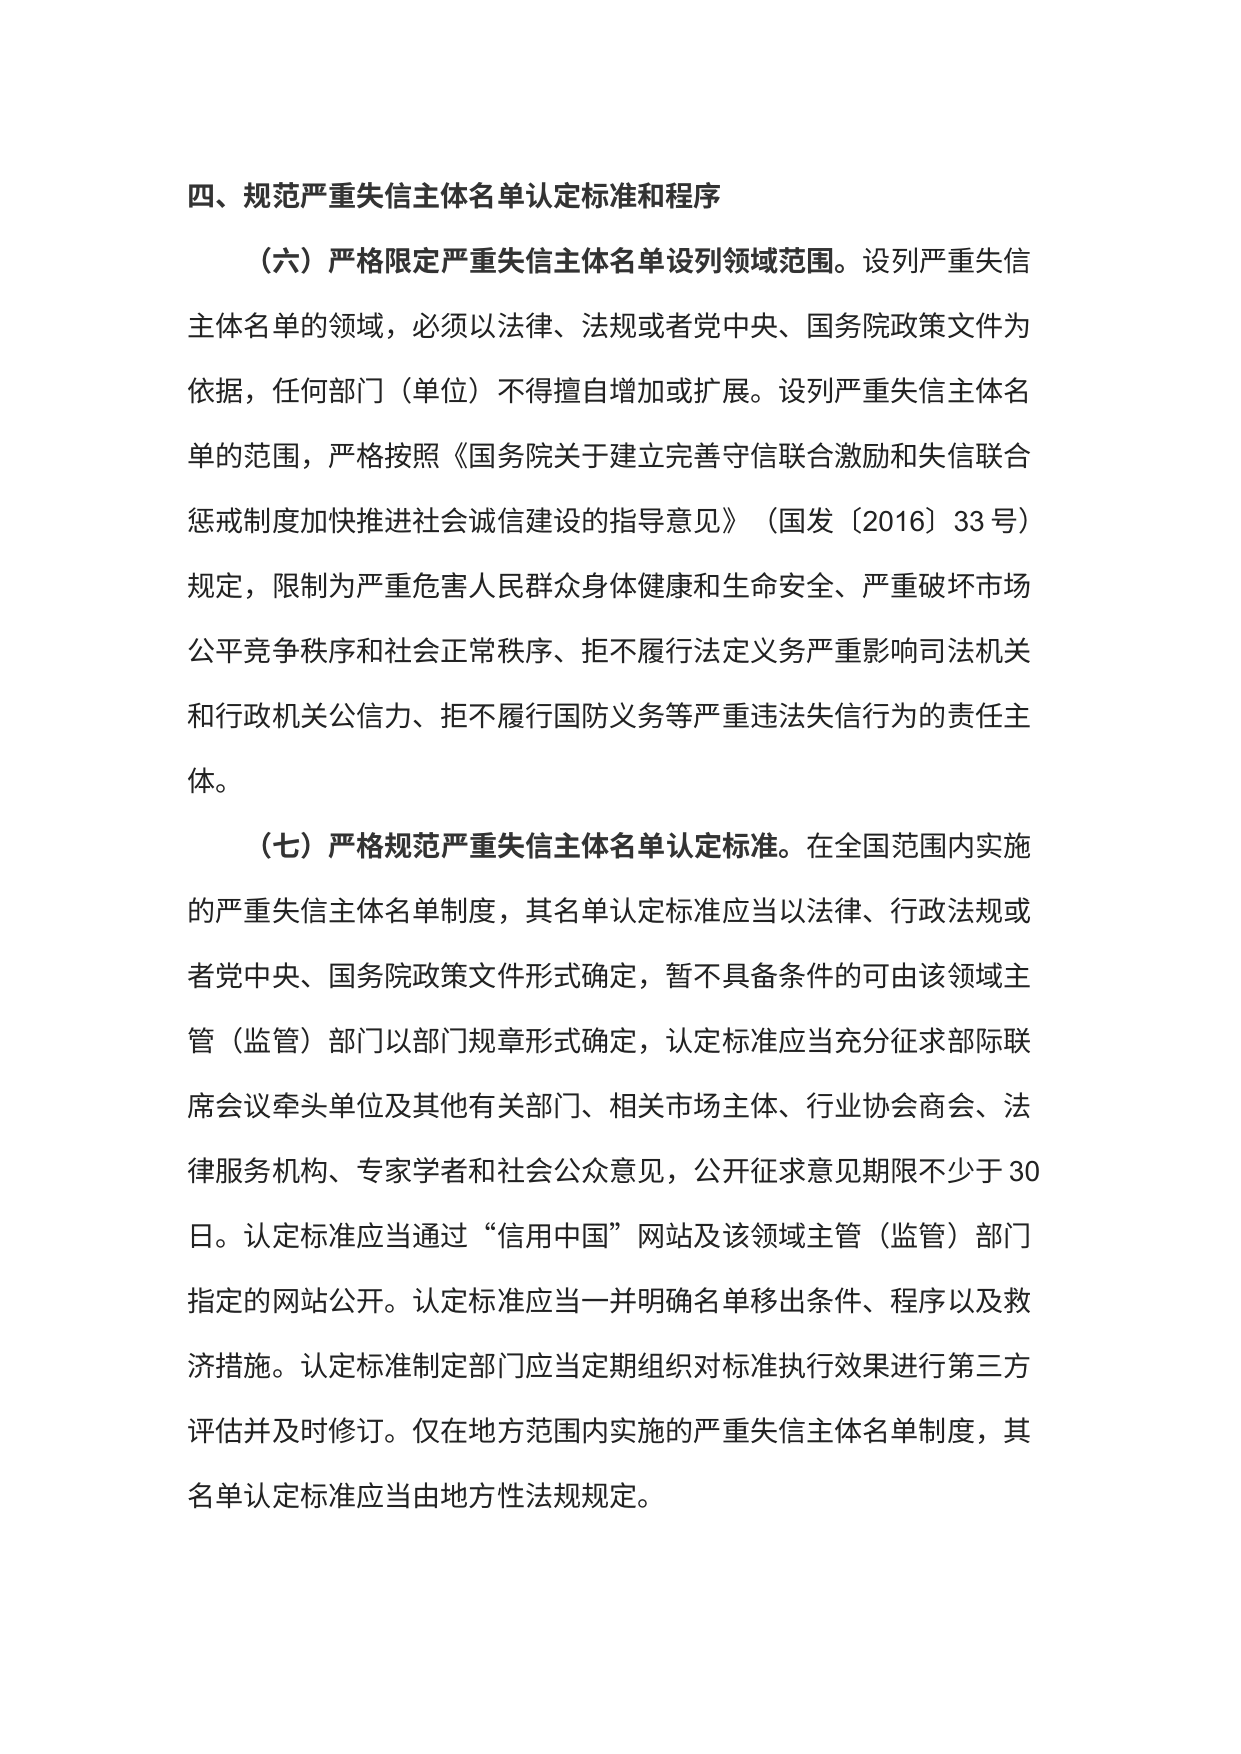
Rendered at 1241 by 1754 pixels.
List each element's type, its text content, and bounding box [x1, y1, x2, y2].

text （六）严格限定严重失信主体名单设列领域范围。设列严重失信主体名单的领域，必须以法律、法规或者党中央、国务院政策文件为依据，任何部门（单位）不得擅自增加或扩展。设列严重失信主体名单的范围，严格按照《国务院关于建立完善守信联合激励和失信联合惩戒制度加快推进社会诚信建设的指导意见》（国发〔2016〕33号）规定，限制为严重危害人民群众身体健康和生命安全、严重破坏市场公平竞争秩序和社会正常秩序、拒不履行法定义务严重影响司法机关和行政机关公信力、拒不履行国防义务等严重违法失信行为的责任主体。 [187, 227, 1053, 812]
text （七）严格规范严重失信主体名单认定标准。在全国范围内实施的严重失信主体名单制度，其名单认定标准应当以法律、行政法规或者党中央、国务院政策文件形式确定，暂不具备条件的可由该领域主管（监管）部门以部门规章形式确定，认定标准应当充分征求部际联席会议牵头单位及其他有关部门、相关市场主体、行业协会商会、法律服务机构、专家学者和社会公众意见，公开征求意见期限不少于30日。认定标准应当通过“信用中国”网站及该领域主管（监管）部门指定的网站公开。认定标准应当一并明确名单移出条件、程序以及救济措施。认定标准制定部门应当定期组织对标准执行效果进行第三方评估并及时修订。仅在地方范围内实施的严重失信主体名单制度，其名单认定标准应当由地方性法规规定。 [187, 812, 1053, 1527]
text 四、规范严重失信主体名单认定标准和程序 [187, 162, 1053, 227]
